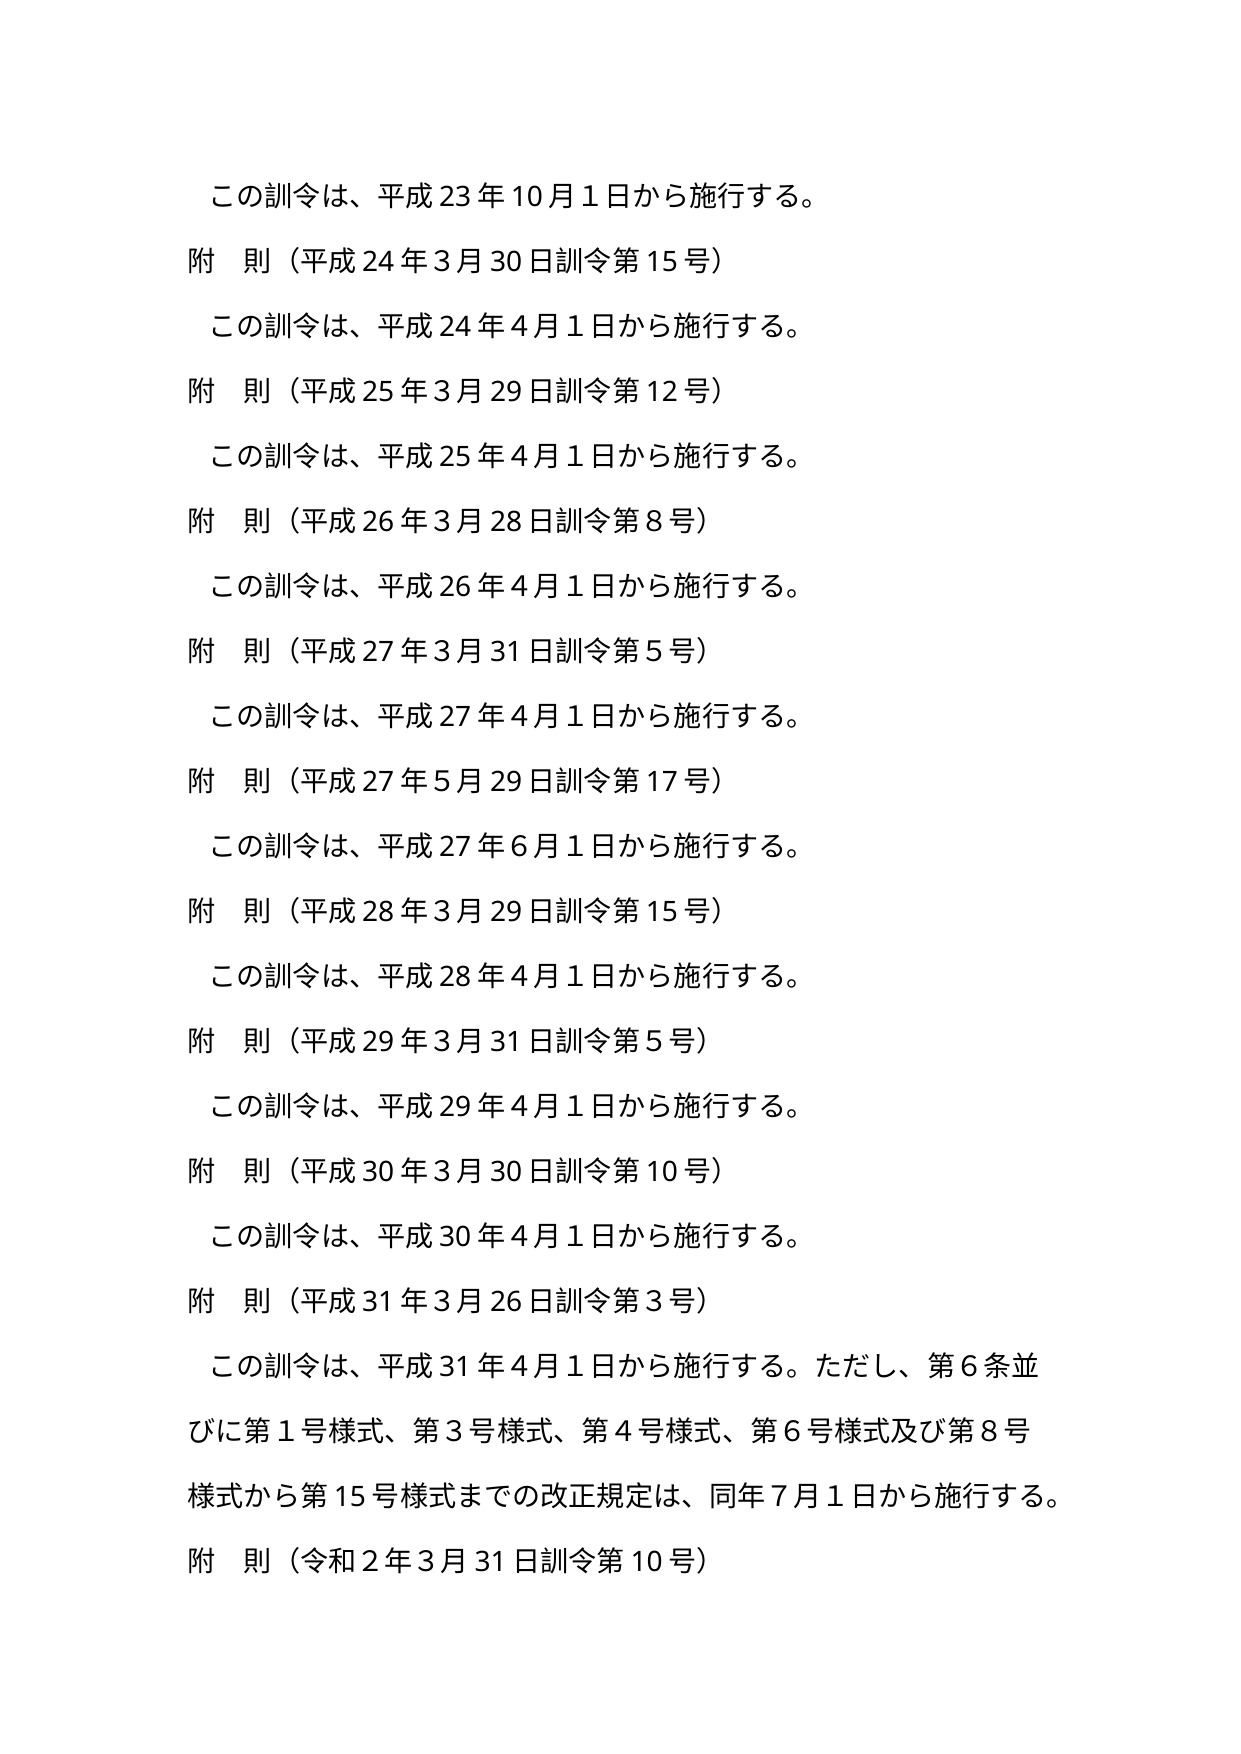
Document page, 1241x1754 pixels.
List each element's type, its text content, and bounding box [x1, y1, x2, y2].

text 附 則（平成27年５月29日訓令第17号） [187, 747, 1053, 812]
text 附 則（平成29年３月31日訓令第５号） [187, 1007, 1053, 1072]
text 附 則（平成26年３月28日訓令第８号） [187, 487, 1053, 552]
text 附 則（平成27年３月31日訓令第５号） [187, 617, 1053, 682]
text この訓令は、平成26年４月１日から施行する。 [187, 552, 1053, 617]
text 附 則（平成25年３月29日訓令第12号） [187, 357, 1053, 422]
text この訓令は、平成31年４月１日から施行する。ただし、第６条並びに第１号様式、第３号様式、第４号様式、第６号様式及び第８号様式から第15号様式までの改正規定は、同年７月１日から施行する。 [187, 1332, 1053, 1527]
text 附 則（平成28年３月29日訓令第15号） [187, 877, 1053, 942]
text この訓令は、平成29年４月１日から施行する。 [187, 1072, 1053, 1137]
text 附 則（令和２年３月31日訓令第10号） [187, 1527, 1053, 1592]
text 附 則（平成31年３月26日訓令第３号） [187, 1267, 1053, 1332]
text この訓令は、平成27年４月１日から施行する。 [187, 682, 1053, 747]
text 附 則（平成24年３月30日訓令第15号） [187, 227, 1053, 292]
text この訓令は、平成27年６月１日から施行する。 [187, 812, 1053, 877]
text この訓令は、平成28年４月１日から施行する。 [187, 942, 1053, 1007]
text 附 則（平成30年３月30日訓令第10号） [187, 1137, 1053, 1202]
text この訓令は、平成23年10月１日から施行する。 [187, 162, 1053, 227]
text この訓令は、平成30年４月１日から施行する。 [187, 1202, 1053, 1267]
text この訓令は、平成25年４月１日から施行する。 [187, 422, 1053, 487]
text この訓令は、平成24年４月１日から施行する。 [187, 292, 1053, 357]
